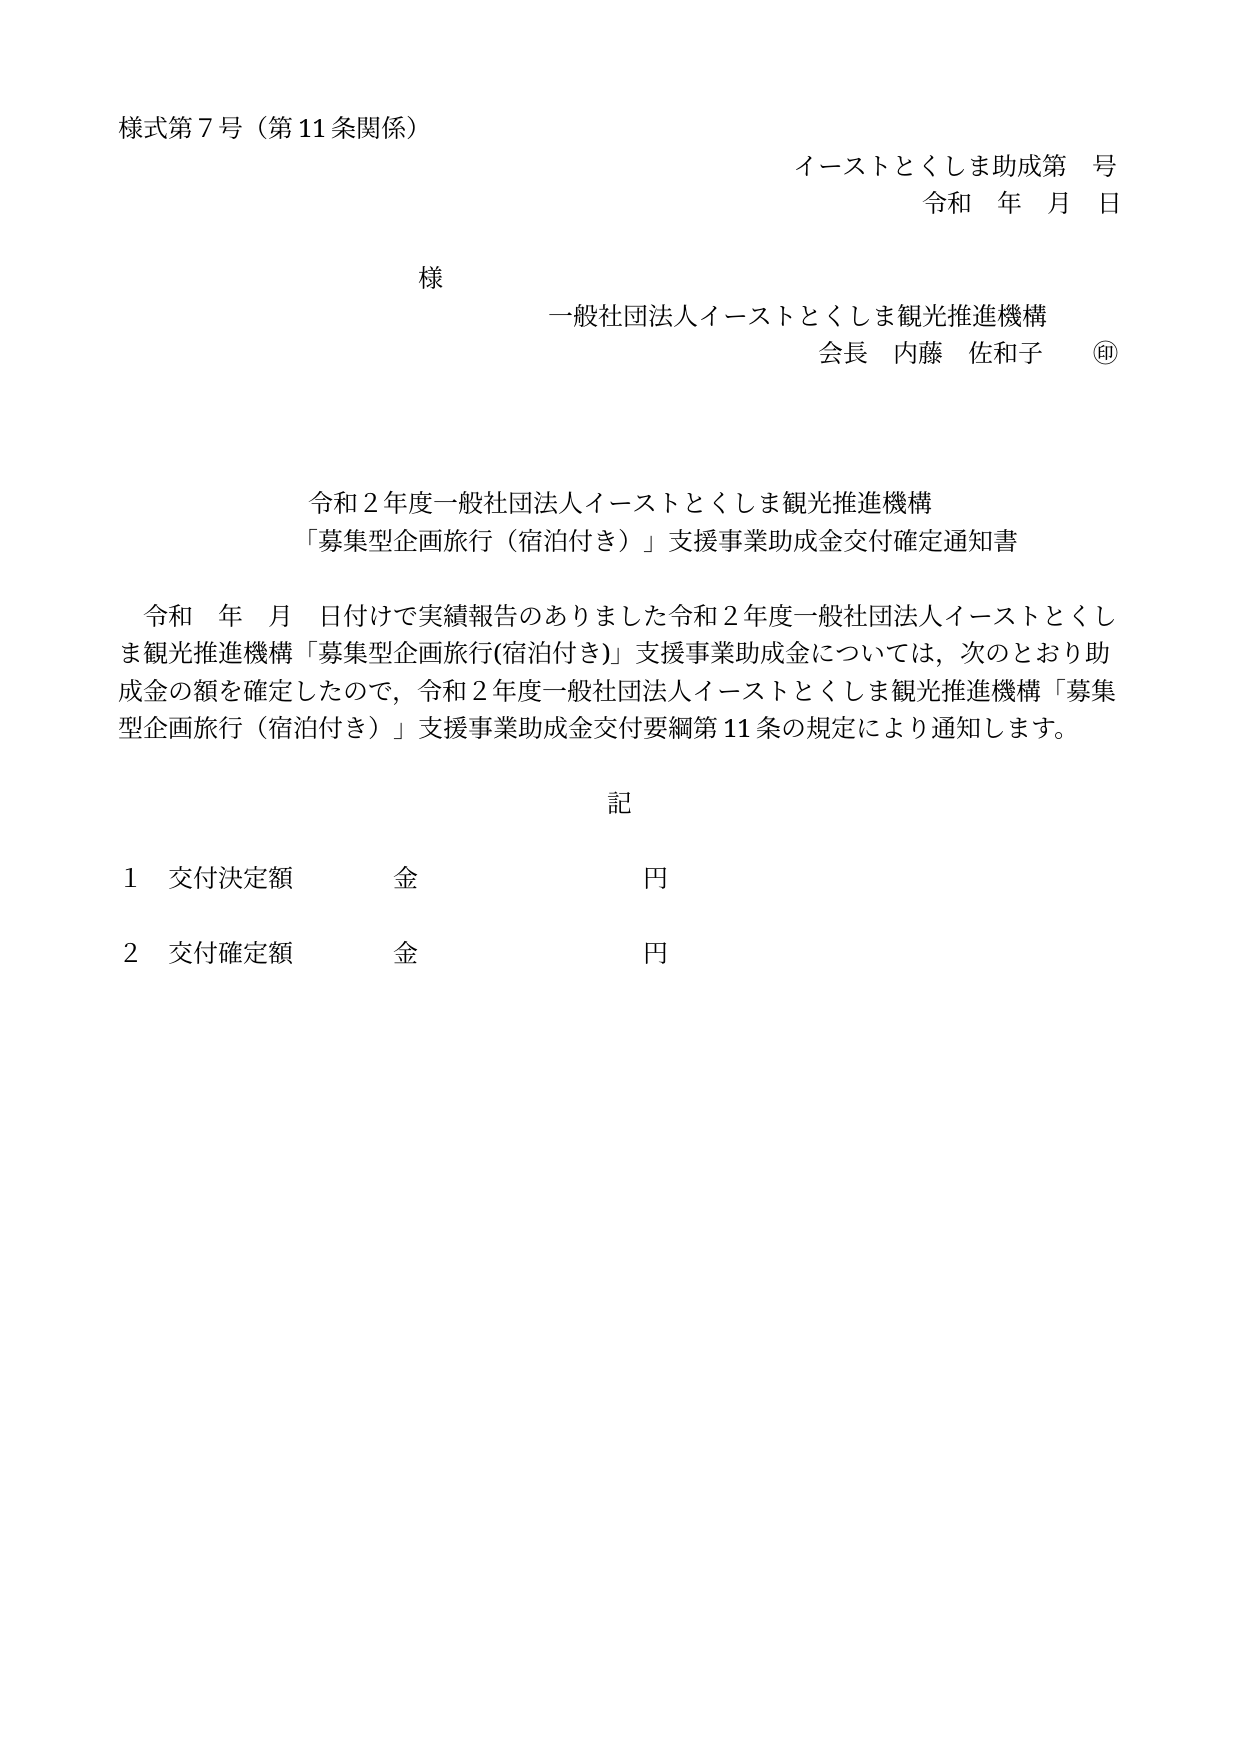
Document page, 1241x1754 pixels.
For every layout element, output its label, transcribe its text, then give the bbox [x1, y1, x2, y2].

text 様式第７号（第11条関係） [118, 108, 1122, 146]
text １ 交付決定額 金 円 [118, 858, 1122, 896]
text 一般社団法人イーストとくしま観光推進機構 [118, 296, 1047, 333]
text 令和２年度一般社団法人イーストとくしま観光推進機構 [118, 483, 1122, 521]
text 「募集型企画旅行（宿泊付き）」支援事業助成金交付確定通知書 [118, 521, 1122, 558]
text 令和 年 月 日付けで実績報告のありました令和２年度一般社団法人イーストとくしま観光推進機構「募集型企画旅行(宿泊付き)」支援事業助成金については，次のとおり助成金の額を確定したので，令和２年度一般社団法人イーストとくしま観光推進機構「募集型企画旅行（宿泊付き）」支援事業助成金交付要綱第11条の規定により通知します。 [118, 596, 1122, 746]
text 会長 内藤 佐和子 ㊞ [118, 333, 1122, 371]
text ２ 交付確定額 金 円 [118, 933, 1122, 971]
text 令和 年 月 日 [118, 183, 1122, 221]
text 様 [118, 258, 1122, 296]
text イーストとくしま助成第 号 [118, 146, 1122, 183]
text 記 [118, 783, 1122, 821]
